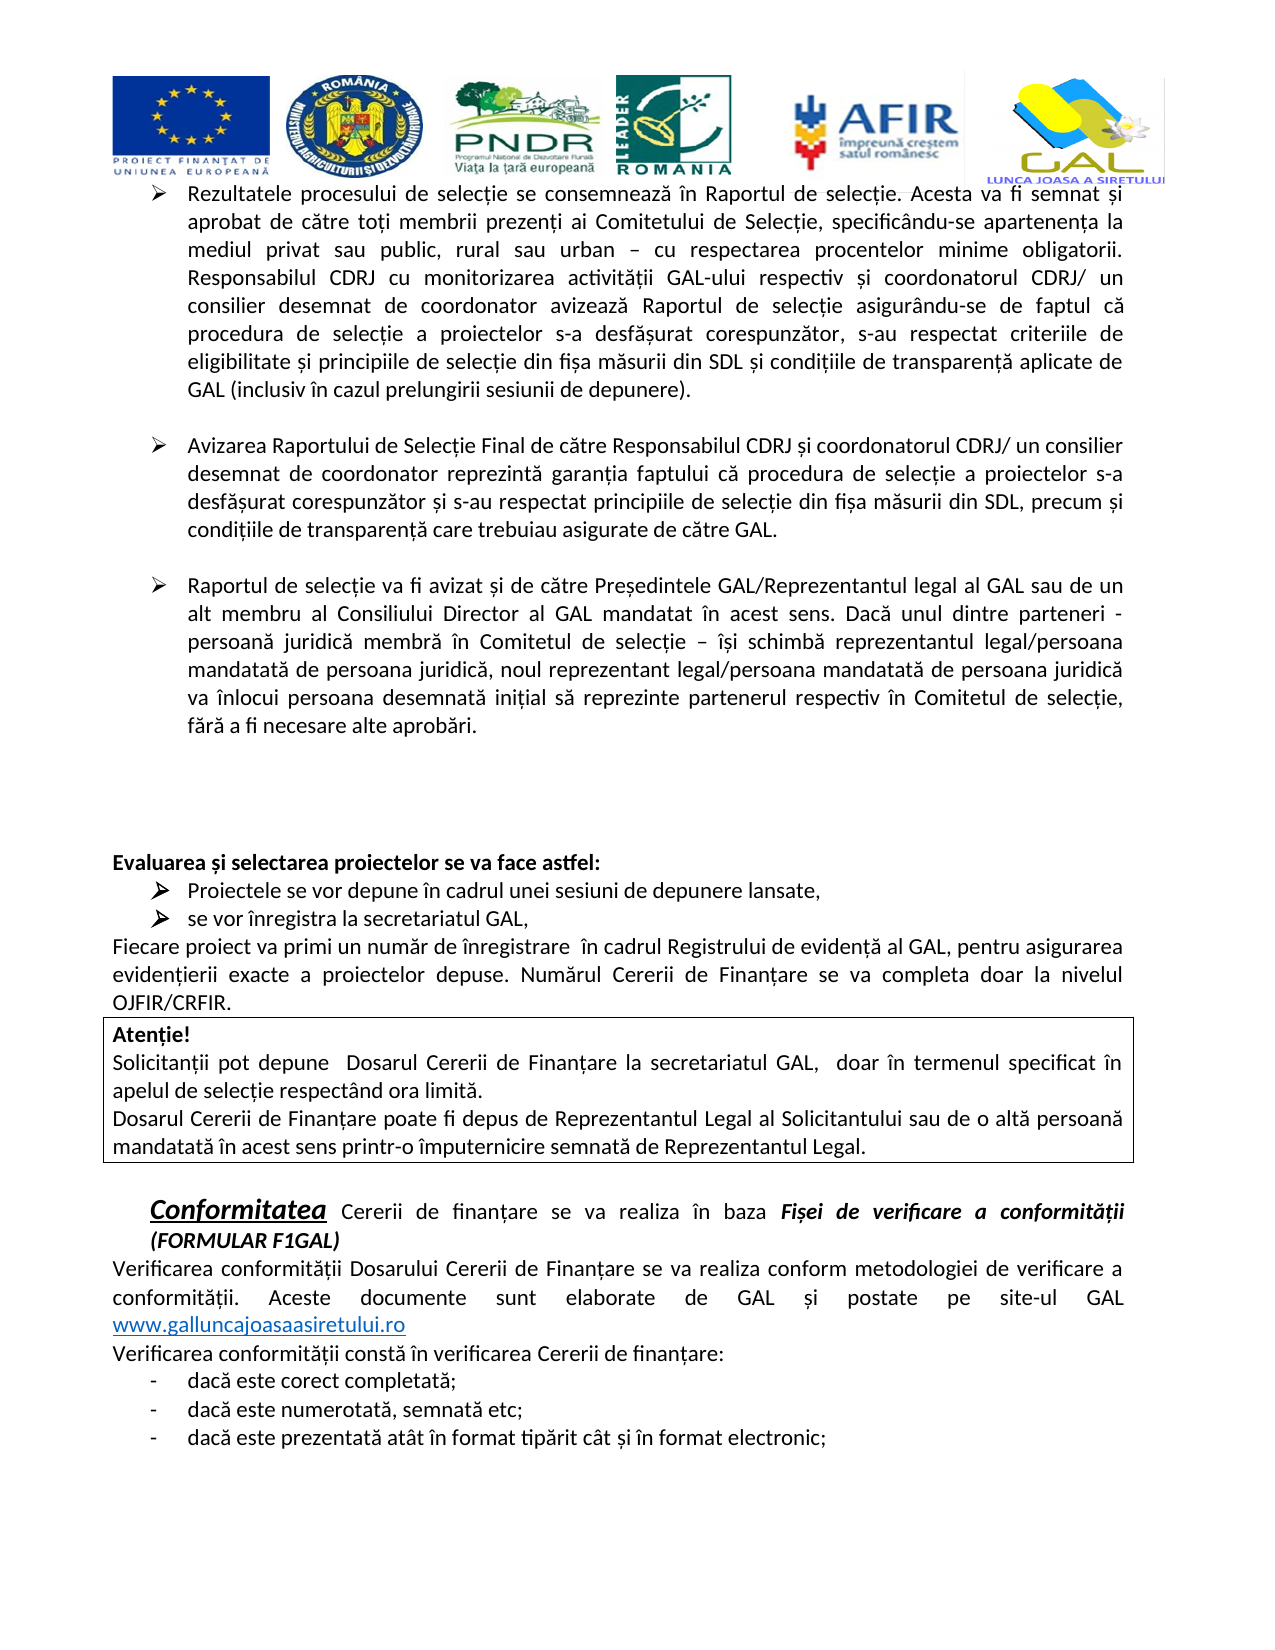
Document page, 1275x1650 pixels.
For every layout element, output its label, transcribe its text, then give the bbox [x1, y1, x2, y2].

list Proiectele se vor depune în cadrul unei sesiuni de depunere lansate, [150, 876, 1125, 904]
list Rezultatele procesului de selecție se consemnează în Raportul de selecție. Acesta va fi semnat și aprobat de către toți membrii prezenți ai Comitetului de Selecție, specificându-se apartenența la mediul privat sau public, rural sau urban – cu respectarea procentelor minime obligatorii. Responsabilul CDRJ cu monitorizarea activității GAL-ului respectiv și coordonatorul CDRJ/ un consilier desemnat de coordonator avizează Raportul de selecție asigurându-se de faptul că procedura de selecție a proiectelor s-a desfășurat corespunzător, s-au respectat criteriile de eligibilitate și principiile de selecție din fișa măsurii din SDL și condițiile de transparență aplicate de GAL (inclusiv în cazul prelungirii sesiunii de depunere). [150, 179, 1125, 403]
list Raportul de selecție va fi avizat și de către Președintele GAL/Reprezentantul legal al GAL sau de un alt membru al Consiliului Director al GAL mandatat în acest sens. Dacă unul dintre parteneri - persoană juridică membră în Comitetul de selecție – își schimbă reprezentantul legal/persoana mandatată de persoana juridică, noul reprezentant legal/persoana mandatată de persoana juridică va înlocui persoana desemnată inițial să reprezinte partenerul respectiv în Comitetul de selecție, fără a fi necesare alte aprobări. [150, 571, 1125, 739]
picture [112, 75, 732, 179]
list dacă este corect completată; [150, 1367, 1125, 1395]
list se vor înregistra la secretariatul GAL, [150, 904, 1125, 932]
text Verificarea conformității constă în verificarea Cererii de finanţare: [112, 1339, 1125, 1367]
picture [789, 70, 965, 179]
list dacă este numerotată, semnată etc; [150, 1395, 1125, 1423]
text Solicitanții pot depune Dosarul Cererii de Finanțare la secretariatul GAL, doar în termenul specificat în apelul de selecție respectând ora limită. [112, 1048, 1125, 1101]
text Atenție! [104, 1018, 1133, 1048]
text Evaluarea și selectarea proiectelor se va face astfel: [112, 848, 1125, 876]
picture [987, 78, 1165, 184]
text Conformitatea Cererii de finanţare se va realiza în baza Fișei de verificare a conformității (FORMULAR F1GAL) [150, 1191, 1125, 1254]
text Dosarul Cererii de Finanțare poate fi depus de Reprezentantul Legal al Solicitantului sau de o altă persoană mandatată în acest sens printr-o împuternicire semnată de Reprezentantul Legal. [104, 1101, 1133, 1162]
list Avizarea Raportului de Selecție Final de către Responsabilul CDRJ și coordonatorul CDRJ/ un consilier desemnat de coordonator reprezintă garanția faptului că procedura de selecție a proiectelor s-a desfășurat corespunzător și s-au respectat principiile de selecție din fișa măsurii din SDL, precum și condițiile de transparență care trebuiau asigurate de către GAL. [150, 431, 1125, 543]
text Fiecare proiect va primi un număr de înregistrare în cadrul Registrului de evidență al GAL, pentru asigurarea evidențierii exacte a proiectelor depuse. Numărul Cererii de Finanțare se va completa doar la nivelul OJFIR/CRFIR. [112, 932, 1125, 1017]
text Verificarea conformității Dosarului Cererii de Finanțare se va realiza conform metodologiei de verificare a conformității. Aceste documente sunt elaborate de GAL și postate pe site-ul GAL www.galluncajoasaasiretului.ro [112, 1254, 1125, 1339]
list dacă este prezentată atât în format tipărit cât şi în format electronic; [150, 1423, 1125, 1451]
